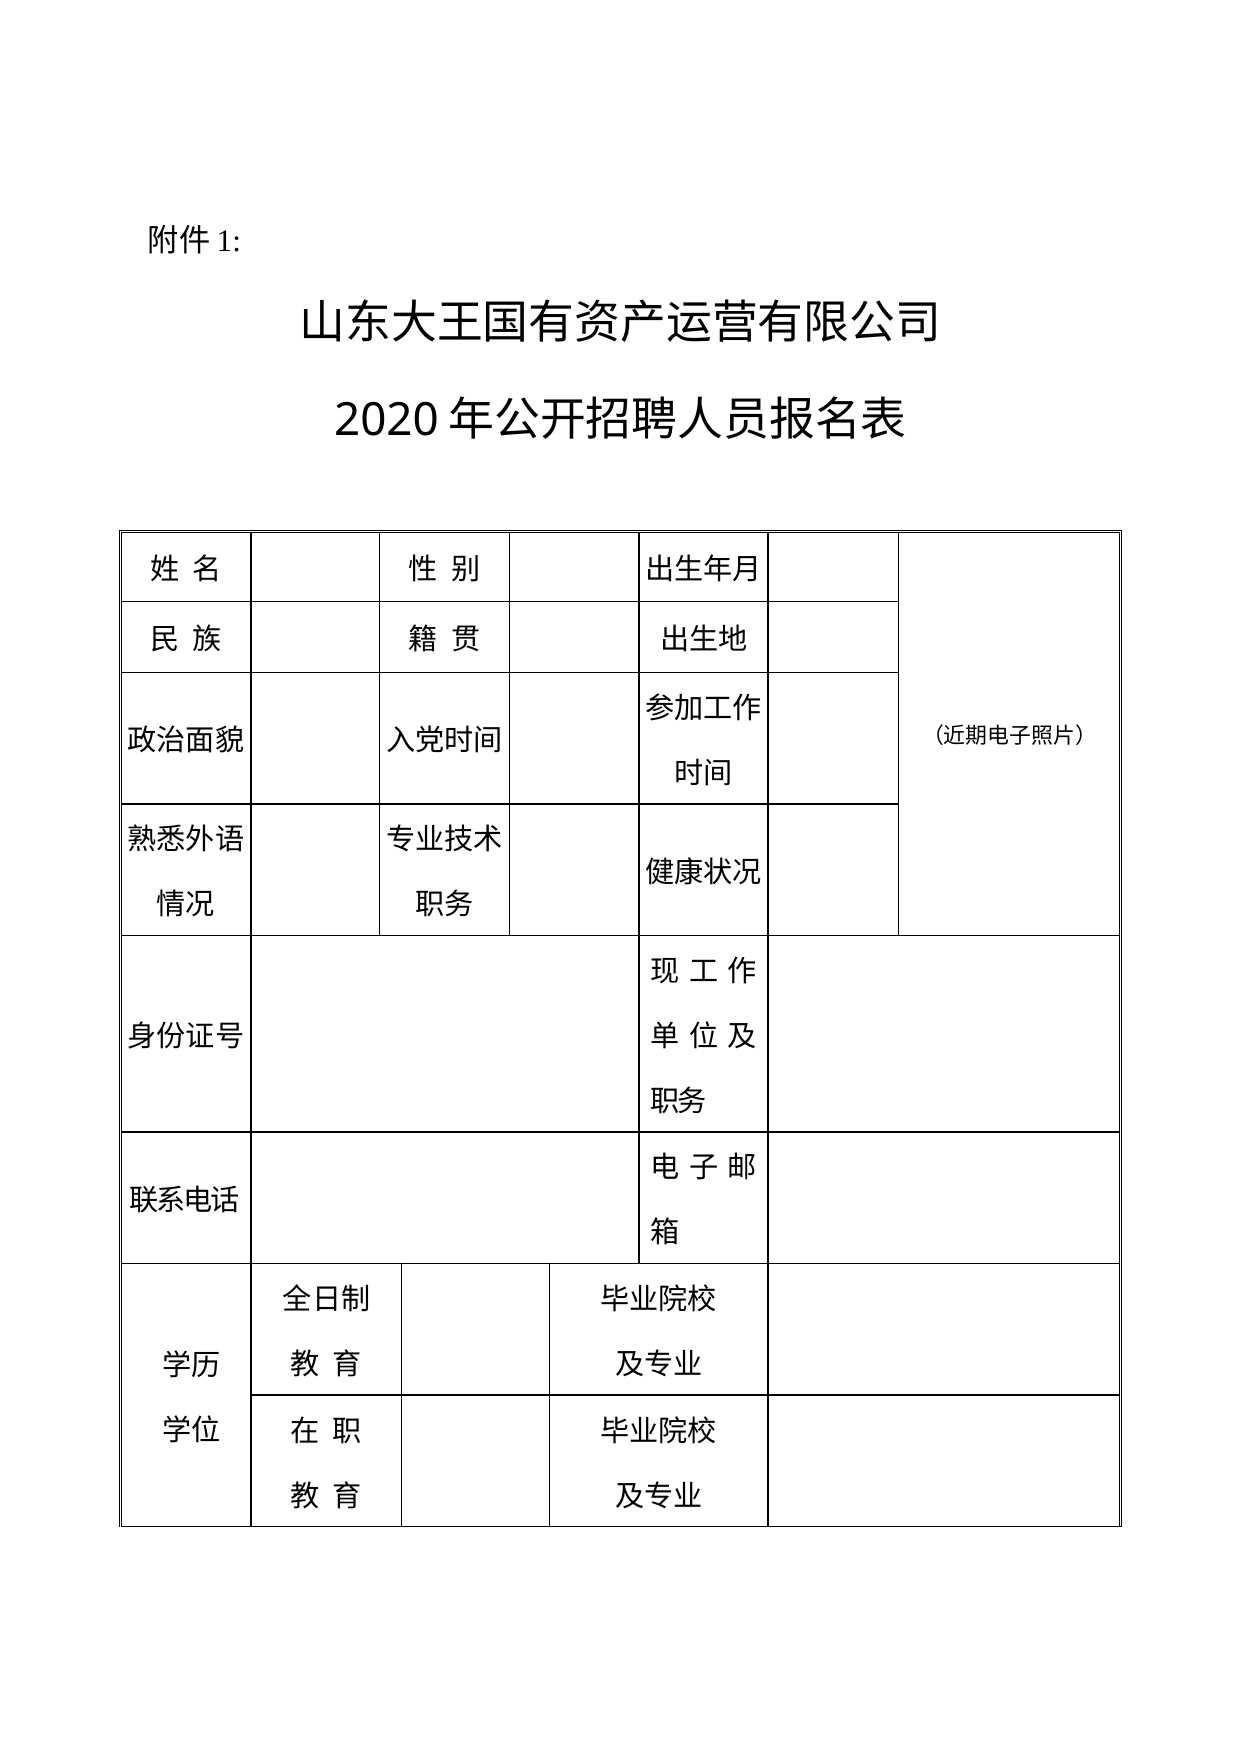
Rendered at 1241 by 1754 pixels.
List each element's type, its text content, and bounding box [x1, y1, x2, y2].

table_header 姓 名 [122, 533, 250, 601]
table_header [510, 533, 638, 601]
table_cell 学历 学位 [122, 1264, 250, 1526]
text 附件1: [148, 205, 1092, 270]
table_cell 毕业院校 及专业 [550, 1396, 767, 1526]
table_cell [252, 936, 638, 1131]
table_header [252, 533, 379, 601]
table_cell 专业技术职务 [380, 805, 509, 934]
table_cell 全日制 教 育 [252, 1264, 401, 1394]
table_cell 身份证号 [122, 936, 250, 1131]
table_header 出生年月 [640, 533, 767, 601]
table_cell [252, 805, 379, 934]
table_cell 籍 贯 [380, 602, 509, 671]
table_header （近期电子照片） [899, 533, 1119, 934]
table_cell [769, 936, 1119, 1131]
table_cell 电子邮箱 [640, 1133, 767, 1263]
table_cell 健康状况 [640, 805, 767, 934]
table_cell [252, 602, 379, 671]
table_cell [510, 602, 638, 671]
table_cell [769, 602, 898, 671]
table_header [769, 533, 898, 601]
table_cell [402, 1264, 549, 1394]
table_cell 参加工作时间 [640, 673, 767, 803]
table_cell 现工作单位及职务 [640, 936, 767, 1131]
table_cell 毕业院校 及专业 [550, 1264, 767, 1394]
table_cell 政治面貌 [122, 673, 250, 803]
table_header 性 别 [380, 533, 509, 601]
table_cell [510, 673, 638, 803]
table_cell 联系电话 [122, 1133, 250, 1263]
table_cell [402, 1396, 549, 1526]
table_cell [769, 1264, 1119, 1394]
table_cell 在 职 教 育 [252, 1396, 401, 1526]
table_cell [252, 1133, 638, 1263]
table_cell 入党时间 [380, 673, 509, 803]
table_cell [510, 805, 638, 934]
table_cell 民 族 [122, 602, 250, 671]
text 2020年公开招聘人员报名表 [148, 367, 1092, 465]
table_cell [252, 673, 379, 803]
table_cell 出生地 [640, 602, 767, 671]
table_cell [769, 805, 898, 934]
table_cell [769, 673, 898, 803]
table_cell 熟悉外语情况 [122, 805, 250, 934]
text 山东大王国有资产运营有限公司 [148, 270, 1092, 367]
table_cell [769, 1133, 1119, 1263]
table_cell [769, 1396, 1119, 1526]
